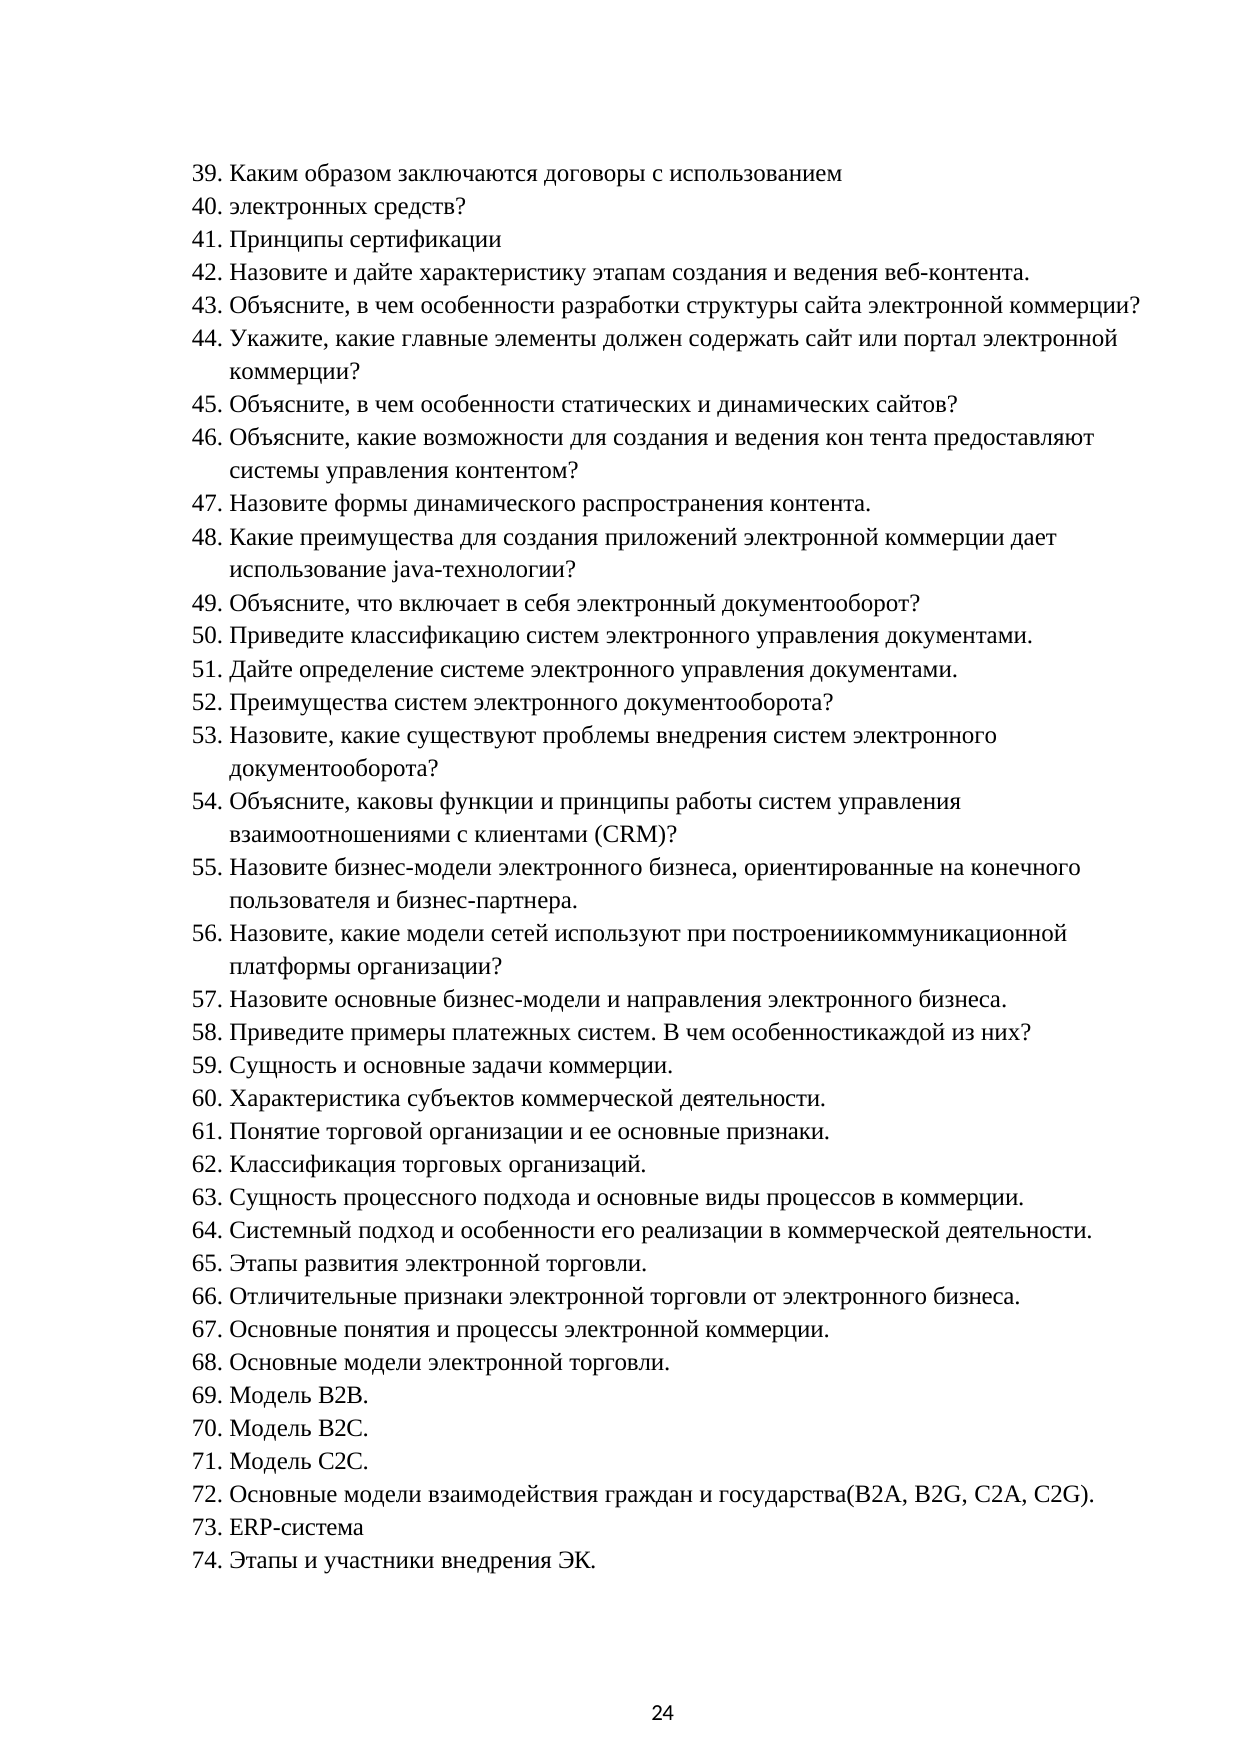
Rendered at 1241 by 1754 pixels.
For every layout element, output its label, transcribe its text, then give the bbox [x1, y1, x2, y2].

list Назовите формы динамического распространения контента. [192, 488, 1158, 517]
list Основные модели электронной торговли. [192, 1347, 1158, 1376]
list Какие преимущества для создания приложений электронной коммерции дает использование java-технологии? [192, 522, 1158, 583]
list Приведите классификацию систем электронного управления документами. [192, 621, 1158, 649]
list Объясните, каковы функции и принципы работы систем управления взаимоотношениями с клиентами (CRM)? [192, 786, 1158, 847]
list Укажите, какие главные элементы должен содержать сайт или портал электронной коммерции? [192, 323, 1158, 385]
list Объясните, какие возможности для создания и ведения кон тента предоставляют системы управления контентом? [192, 422, 1158, 484]
list Характеристика субъектов коммерческой деятельности. [192, 1083, 1158, 1112]
list Системный подход и особенности его реализации в коммерческой деятельности. [192, 1215, 1158, 1244]
list Основные понятия и процессы электронной коммерции. [192, 1314, 1158, 1343]
list Назовите основные бизнес-модели и направления электронного бизнеса. [192, 984, 1158, 1013]
list электронных средств? [192, 191, 1158, 220]
list Модель С2С. [192, 1446, 1158, 1475]
list Приведите примеры платежных систем. В чем особенностикаждой из них? [192, 1017, 1158, 1046]
list Этапы и участники внедрения ЭК. [192, 1545, 1158, 1574]
list Сущность процессного подхода и основные виды процессов в коммерции. [192, 1182, 1158, 1211]
list Основные модели взаимодействия граждан и государства(B2A, B2G, C2A, C2G). [192, 1479, 1158, 1508]
list Понятие торговой организации и ее основные признаки. [192, 1116, 1158, 1145]
list Сущность и основные задачи коммерции. [192, 1050, 1158, 1079]
list Объясните, в чем особенности разработки структуры сайта электронной коммерции? [192, 290, 1158, 319]
list Отличительные признаки электронной торговли от электронного бизнеса. [192, 1281, 1158, 1310]
list Назовите и дайте характеристику этапам создания и ведения веб-контента. [192, 257, 1158, 286]
list Принципы сертификации [192, 224, 1158, 253]
list Этапы развития электронной торговли. [192, 1248, 1158, 1277]
list Классификация торговых организаций. [192, 1149, 1158, 1178]
list Каким образом заключаются договоры с использованием [192, 158, 1158, 187]
list Назовите, какие модели сетей используют при построениикоммуникационной платформы организации? [192, 918, 1158, 979]
list Объясните, в чем особенности статических и динамических сайтов? [192, 389, 1158, 418]
list ERP-система [192, 1512, 1158, 1541]
list Дайте определение системе электронного управления документами. [192, 654, 1158, 682]
list Модель В2В. [192, 1380, 1158, 1409]
list Объясните, что включает в себя электронный документооборот? [192, 588, 1158, 616]
list Преимущества систем электронного документооборота? [192, 687, 1158, 715]
list Модель В2С. [192, 1413, 1158, 1442]
list Назовите бизнес-модели электронного бизнеса, ориентированные на конечного пользователя и бизнес-партнера. [192, 852, 1158, 913]
list Назовите, какие существуют проблемы внедрения систем электронного документооборота? [192, 720, 1158, 781]
